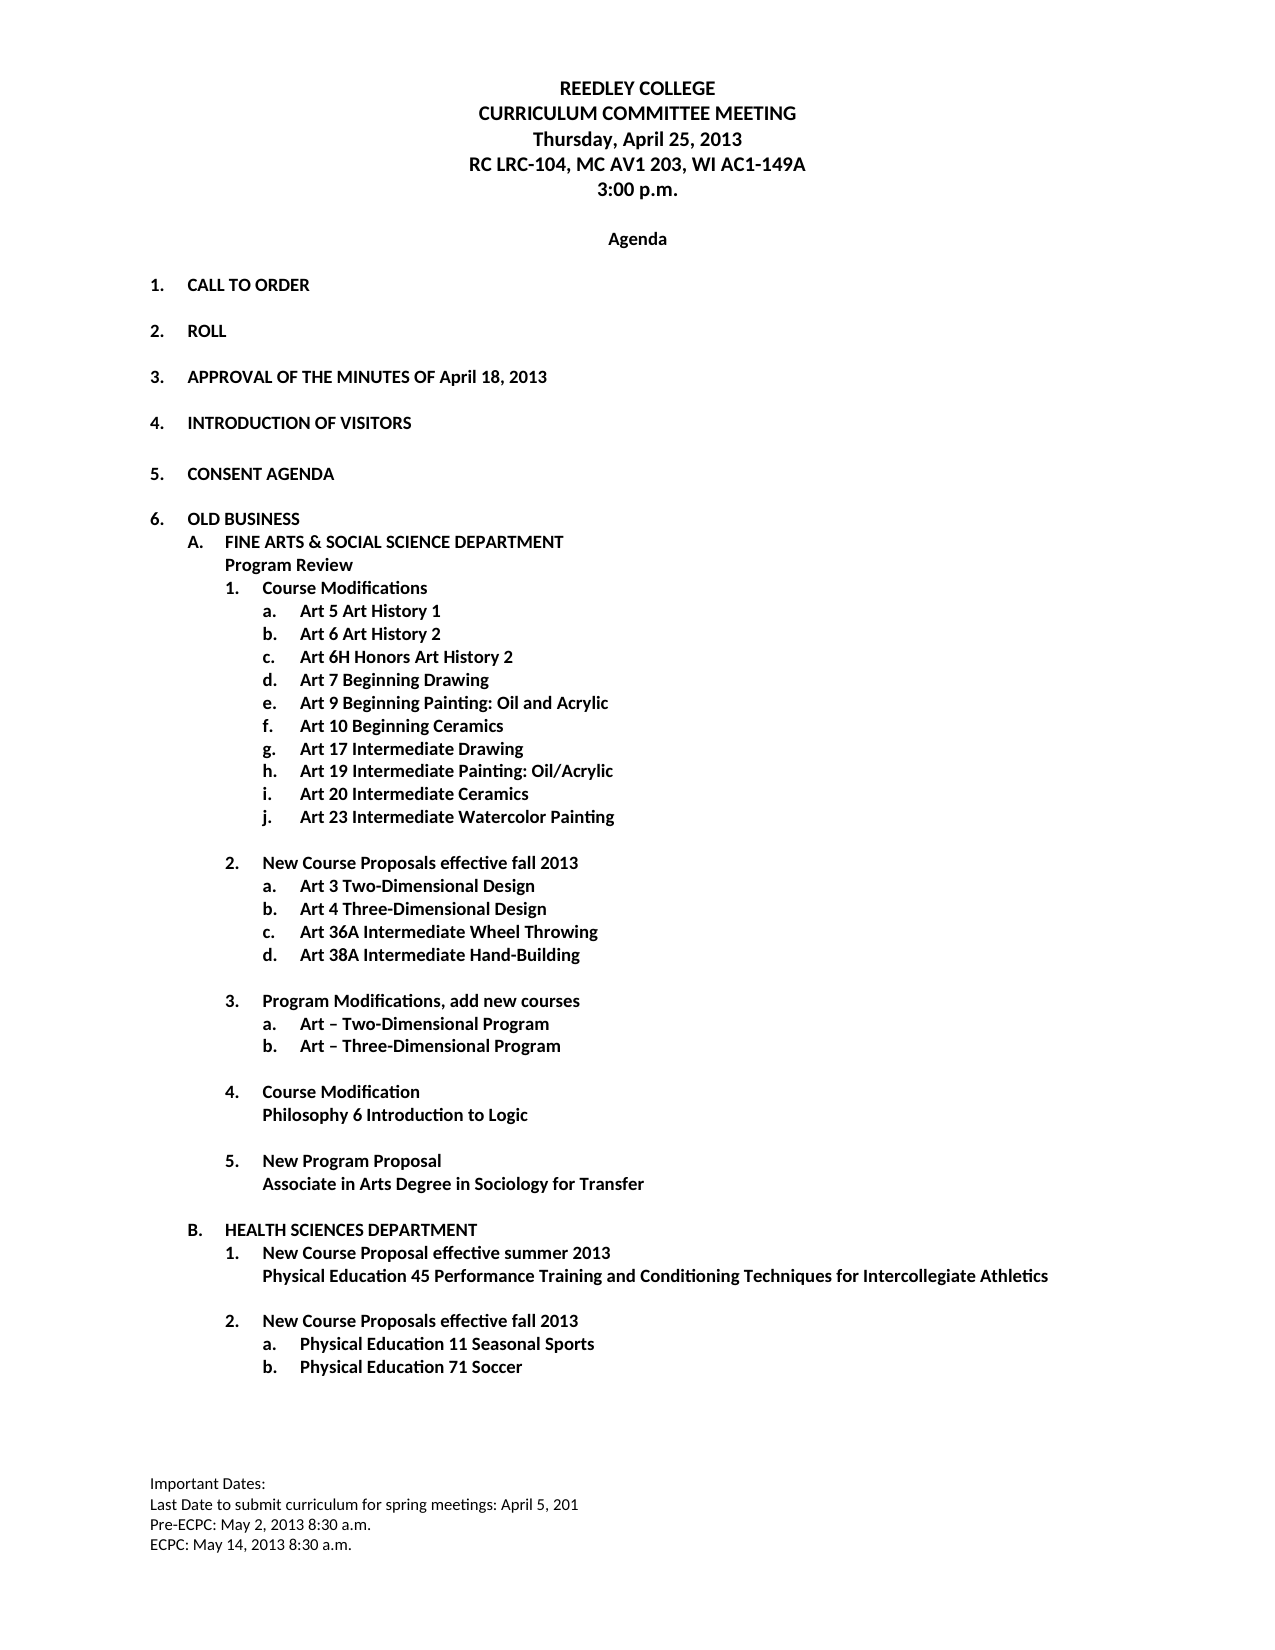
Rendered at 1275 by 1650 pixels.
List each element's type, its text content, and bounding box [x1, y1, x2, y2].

text 3. APPROVAL OF THE MINUTES OF April 18, 2013 [150, 365, 1125, 388]
text 5. New Program Proposal [150, 1149, 1125, 1172]
list Art 3 Two-Dimensional Design [262, 874, 1125, 897]
list Art 6 Art History 2 [262, 622, 1125, 645]
list Physical Education 11 Seasonal Sports [262, 1333, 1125, 1356]
text 2. New Course Proposals effective fall 2013 [150, 1310, 1125, 1333]
text 6. OLD BUSINESS [150, 508, 1125, 531]
text 4. INTRODUCTION OF VISITORS [150, 411, 1125, 434]
list Physical Education 71 Soccer [262, 1356, 1125, 1378]
list Art 23 Intermediate Watercolor Painting [262, 806, 1125, 828]
list Course Modifications [225, 576, 1125, 599]
text 5. CONSENT AGENDA [150, 462, 1125, 485]
text 1. New Course Proposal effective summer 2013 [150, 1241, 1125, 1264]
list Art 4 Three-Dimensional Design [262, 897, 1125, 920]
list Art 38A Intermediate Hand-Building [262, 943, 1125, 966]
list Art 6H Honors Art History 2 [262, 645, 1125, 668]
list Art 17 Intermediate Drawing [262, 737, 1125, 760]
list Art 7 Beginning Drawing [262, 668, 1125, 691]
text Program Review [150, 553, 1125, 576]
text 4. Course Modification [150, 1081, 1125, 1103]
text Associate in Arts Degree in Sociology for Transfer [150, 1172, 1125, 1195]
text 3. Program Modifications, add new courses [150, 989, 1125, 1012]
list Art 9 Beginning Painting: Oil and Acrylic [262, 691, 1125, 714]
list Art 19 Intermediate Painting: Oil/Acrylic [262, 760, 1125, 783]
list Philosophy 6 Introduction to Logic [262, 1103, 1125, 1126]
list HEALTH SCIENCES DEPARTMENT [187, 1218, 1125, 1241]
list Art 20 Intermediate Ceramics [262, 783, 1125, 806]
list Art 36A Intermediate Wheel Throwing [262, 920, 1125, 943]
list a. Art – Two-Dimensional Program [262, 1012, 1125, 1035]
text Physical Education 45 Performance Training and Conditioning Techniques for Intercollegiate Athletics [150, 1264, 1125, 1287]
text 2. ROLL [150, 319, 1125, 342]
list CALL TO ORDER [150, 273, 1125, 296]
list b. Art – Three-Dimensional Program [262, 1035, 1125, 1058]
list Art 10 Beginning Ceramics [262, 714, 1125, 737]
list Art 5 Art History 1 [262, 599, 1125, 622]
text Agenda [150, 227, 1125, 250]
text 2. New Course Proposals effective fall 2013 [225, 851, 1125, 874]
text A. FINE ARTS & SOCIAL SCIENCE DEPARTMENT [150, 531, 1125, 553]
